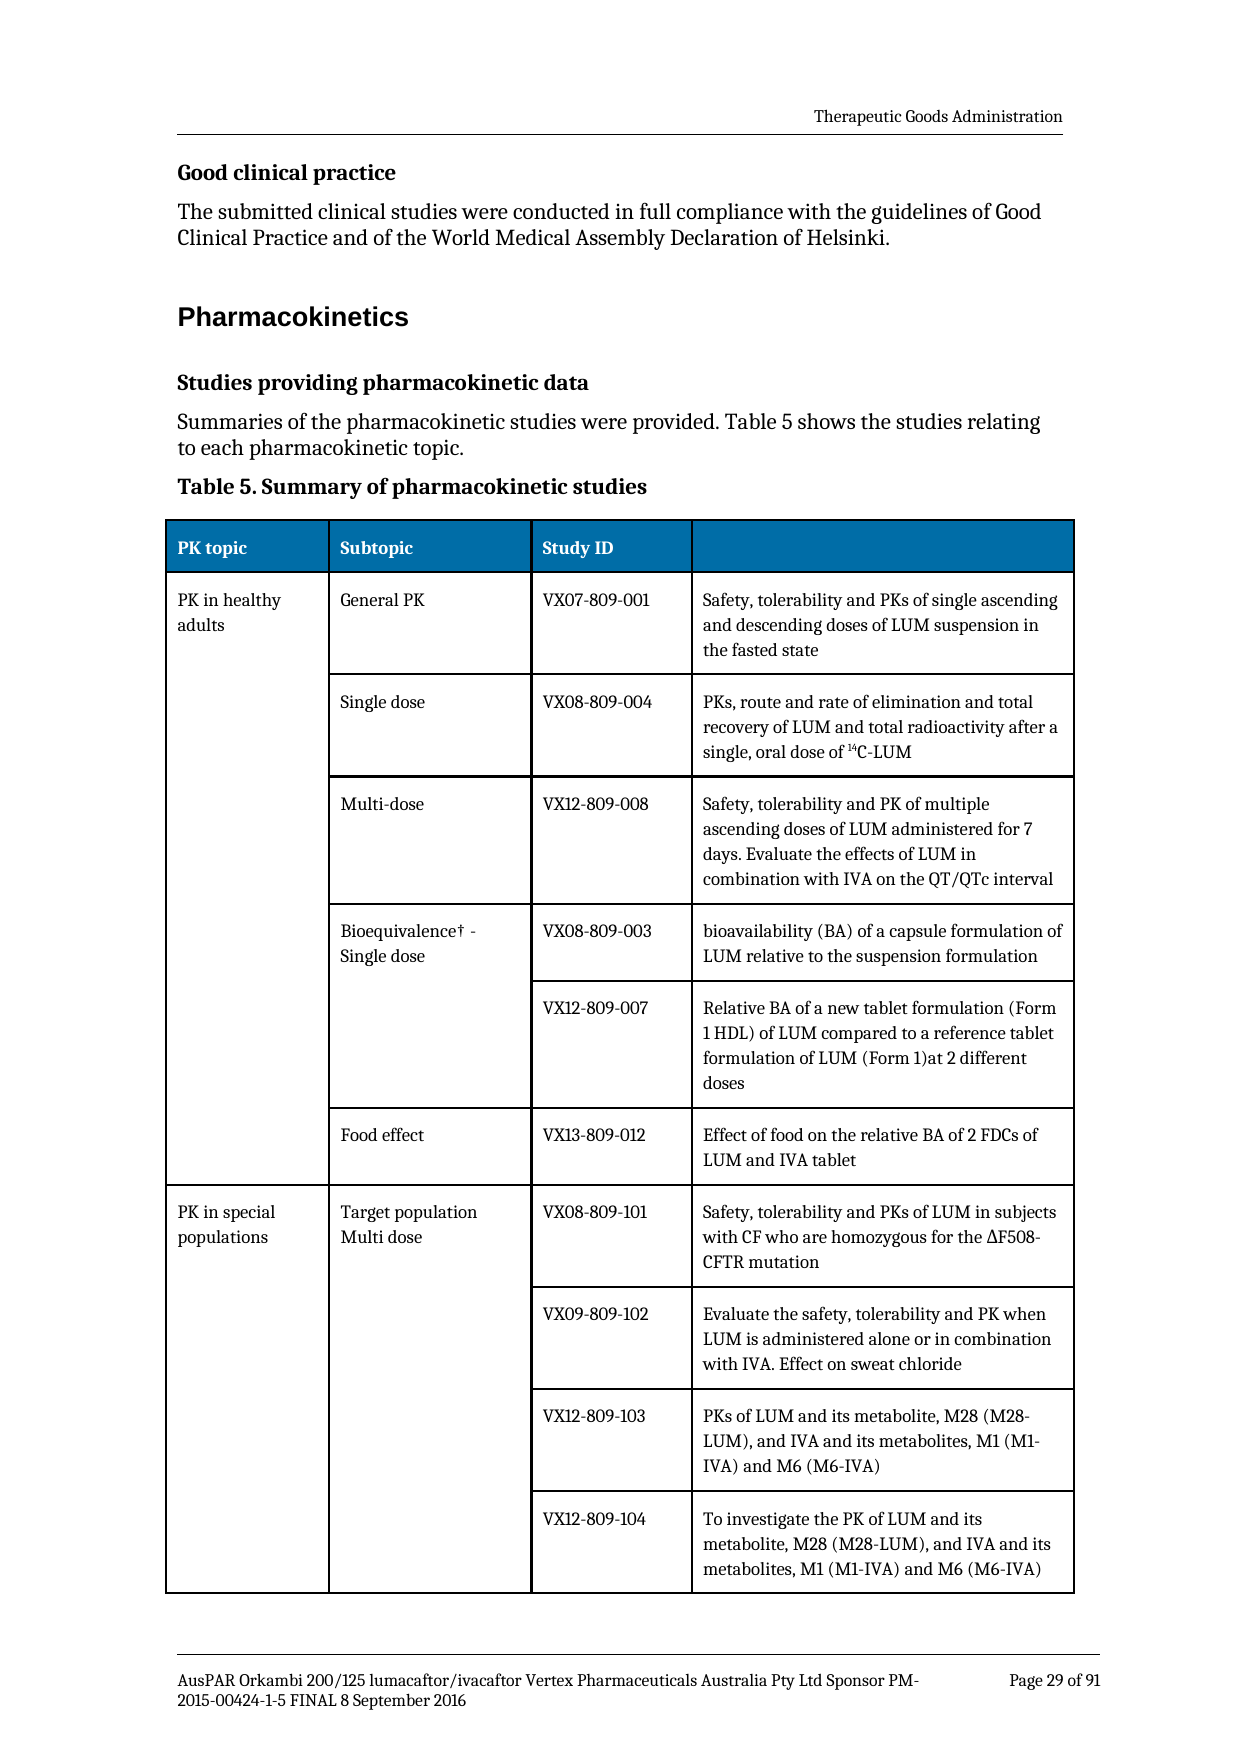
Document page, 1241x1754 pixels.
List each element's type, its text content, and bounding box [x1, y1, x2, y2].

table_cell Safety, tolerability and PKs of LUM in subjects with CF who are homozygous for the ΔF508-CFTR mutation [693, 1186, 1073, 1286]
table_cell VX08-809-101 [533, 1186, 691, 1286]
table_header [693, 521, 1073, 571]
table_cell Bioequivalence† - Single dose [330, 905, 530, 1107]
table_cell VX13-809-012 [533, 1109, 691, 1184]
table_cell Single dose [330, 675, 530, 775]
subtitle Good clinical practice [177, 160, 1063, 186]
table_cell VX08-809-003 [533, 905, 691, 979]
table_cell Relative BA of a new tablet formulation (Form 1 HDL) of LUM compared to a reference tablet formulation of LUM (Form 1)at 2 different doses [693, 982, 1073, 1107]
table_cell VX12-809-104 [533, 1492, 691, 1592]
table_cell To investigate the PK of LUM and its metabolite, M28 (M28-LUM), and IVA and its metabolites, M1 (M1-IVA) and M6 (M6-IVA) [693, 1492, 1073, 1592]
table_header Subtopic [330, 521, 530, 571]
table_cell Effect of food on the relative BA of 2 FDCs of LUM and IVA tablet [693, 1109, 1073, 1184]
table_cell Safety, tolerability and PK of multiple ascending doses of LUM administered for 7 days. Evaluate the effects of LUM in combination with IVA on the QT/QTc interval [693, 778, 1073, 902]
table_cell PKs, route and rate of elimination and total recovery of LUM and total radioactivity after a single, oral dose of 14C-LUM [693, 675, 1073, 775]
subtitle Pharmacokinetics [177, 301, 1063, 332]
text The submitted clinical studies were conducted in full compliance with the guidelines of Good Clinical Practice and of the World Medical Assembly Declaration of Helsinki. [177, 198, 1063, 251]
text Summaries of the pharmacokinetic studies were provided. Table 5 shows the studies relating to each pharmacokinetic topic. [177, 409, 1063, 462]
table_cell PKs of LUM and its metabolite, M28 (M28-LUM), and IVA and its metabolites, M1 (M1-IVA) and M6 (M6-IVA) [693, 1390, 1073, 1490]
table_cell VX07-809-001 [533, 573, 691, 673]
table_cell Target population Multi dose [330, 1186, 530, 1592]
table_cell PK in special populations [167, 1186, 328, 1592]
table_cell VX12-809-008 [533, 778, 691, 902]
table_cell VX12-809-103 [533, 1390, 691, 1490]
table_cell General PK [330, 573, 530, 673]
table_header PK topic [167, 521, 328, 571]
table_cell Food effect [330, 1109, 530, 1184]
subtitle Studies providing pharmacokinetic data [177, 370, 1063, 396]
table_cell Evaluate the safety, tolerability and PK when LUM is administered alone or in combination with IVA. Effect on sweat chloride [693, 1288, 1073, 1388]
table_cell bioavailability (BA) of a capsule formulation of LUM relative to the suspension formulation [693, 905, 1073, 979]
title Table 5. Summary of pharmacokinetic studies [177, 474, 1063, 500]
table_cell VX09-809-102 [533, 1288, 691, 1388]
table_cell Multi-dose [330, 778, 530, 902]
table_cell PK in healthy adults [167, 573, 328, 1184]
table_cell VX08-809-004 [533, 675, 691, 775]
table_cell Safety, tolerability and PKs of single ascending and descending doses of LUM suspension in the fasted state [693, 573, 1073, 673]
table_cell VX12-809-007 [533, 982, 691, 1107]
table_header Study ID [533, 521, 691, 571]
